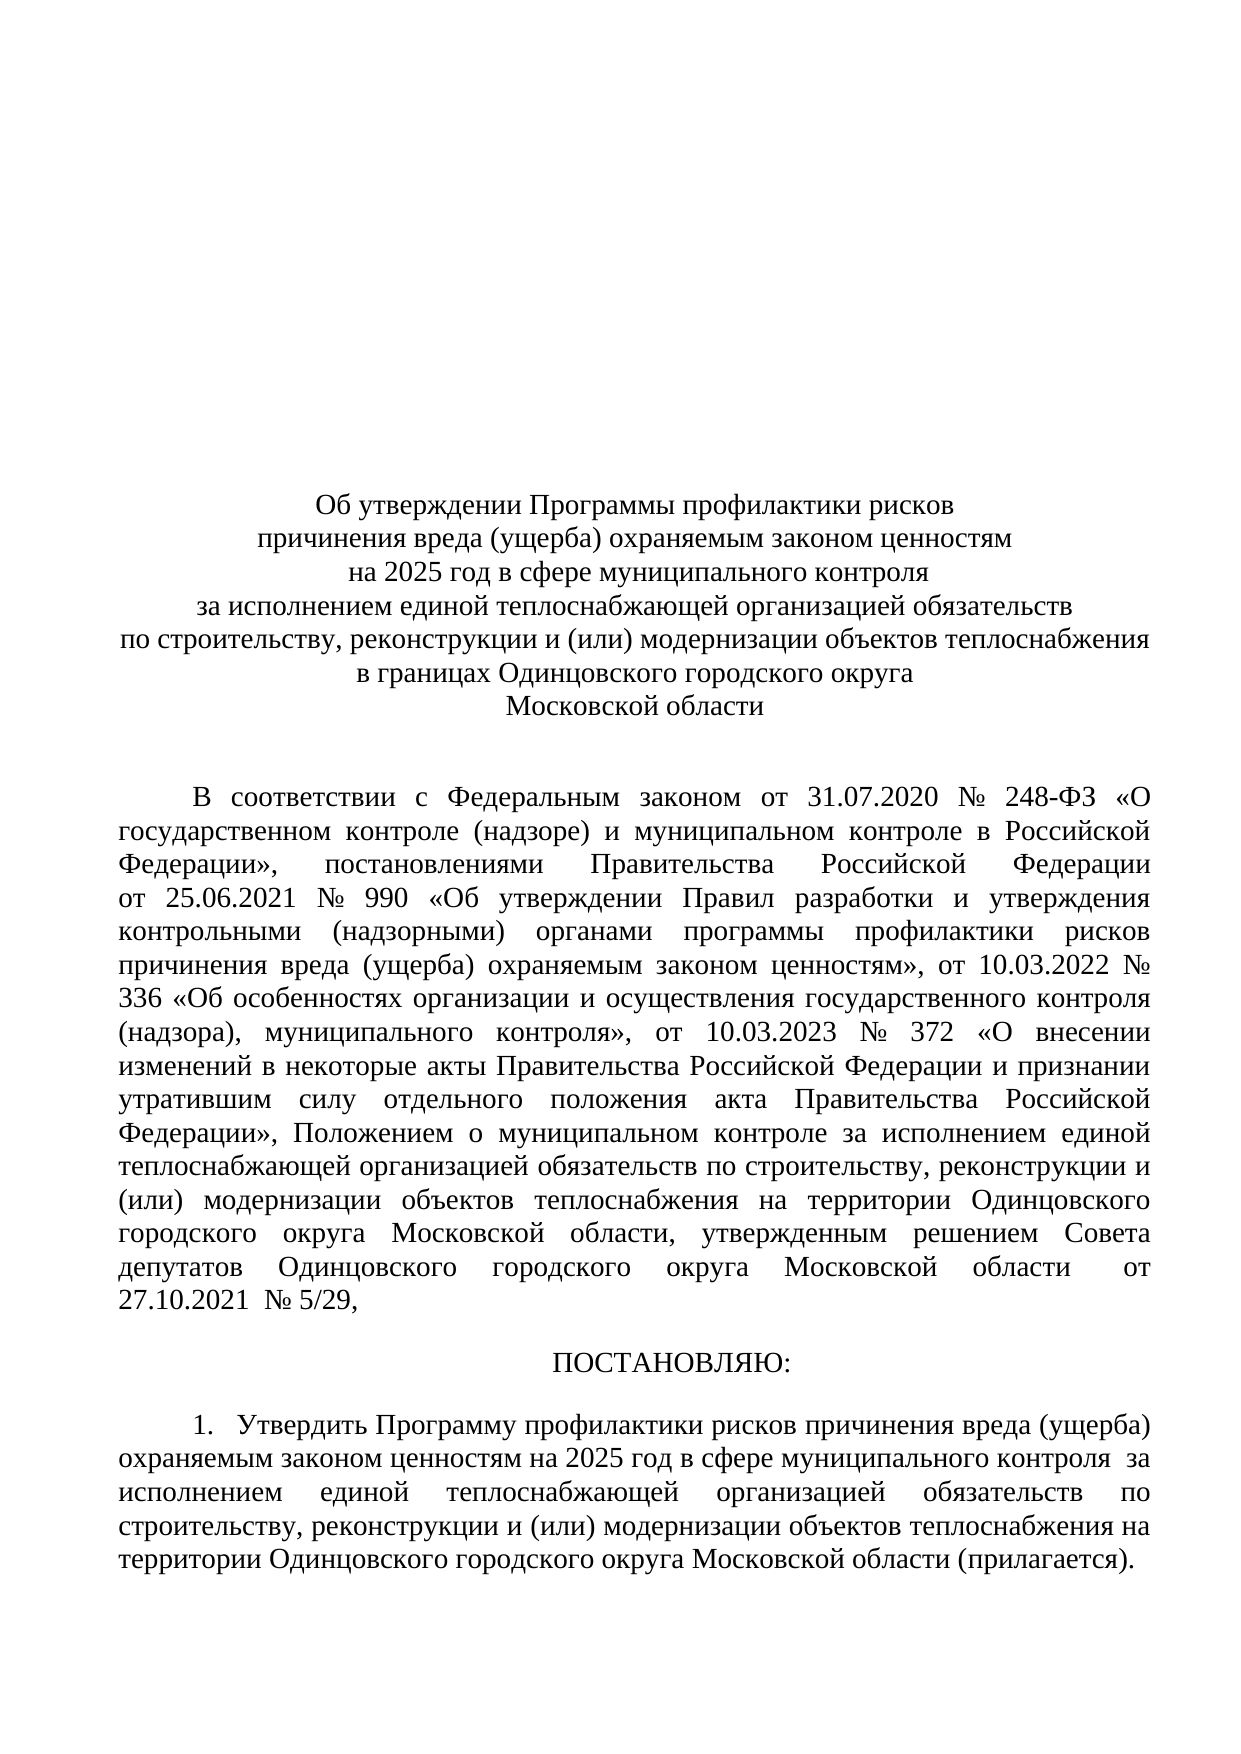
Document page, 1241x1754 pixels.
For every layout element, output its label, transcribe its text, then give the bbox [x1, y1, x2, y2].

text Московской области [118, 688, 1152, 722]
text по строительству, реконструкции и (или) модернизации объектов теплоснабжения в границах Одинцовского городского округа [118, 621, 1152, 688]
text за исполнением единой теплоснабжающей организацией обязательств [118, 588, 1152, 621]
text ПОСТАНОВЛЯЮ: [118, 1345, 1152, 1378]
list Утвердить Программу профилактики рисков причинения вреда (ущерба) охраняемым законом ценностям на 2025 год в сфере муниципального контроля за исполнением единой теплоснабжающей организацией обязательств по строительству, реконструкции и (или) модернизации объектов теплоснабжения на территории Одинцовского городского округа Московской области (прилагается). [118, 1407, 1152, 1575]
text на 2025 год в сфере муниципального контроля [118, 554, 1152, 588]
text В соответствии с Федеральным законом от 31.07.2020 № 248-ФЗ «О государственном контроле (надзоре) и муниципальном контроле в Российской Федерации», постановлениями Правительства Российской Федерации от 25.06.2021 № 990 «Об утверждении Правил разработки и утверждения контрольными (надзорными) органами программы профилактики рисков причинения вреда (ущерба) охраняемым законом ценностям», от 10.03.2022 № 336 «Об особенностях организации и осуществления государственного контроля (надзора), муниципального контроля», от 10.03.2023 № 372 «О внесении изменений в некоторые акты Правительства Российской Федерации и признании утратившим силу отдельного положения акта Правительства Российской Федерации», Положением о муниципальном контроле за исполнением единой теплоснабжающей организацией обязательств по строительству, реконструкции и (или) модернизации объектов теплоснабжения на территории Одинцовского городского округа Московской области, утвержденным решением Совета депутатов Одинцовского городского округа Московской области от 27.10.2021 № 5/29, [118, 779, 1152, 1316]
text Об утверждении Программы профилактики рисков [118, 487, 1152, 521]
text причинения вреда (ущерба) охраняемым законом ценностям [118, 521, 1152, 554]
